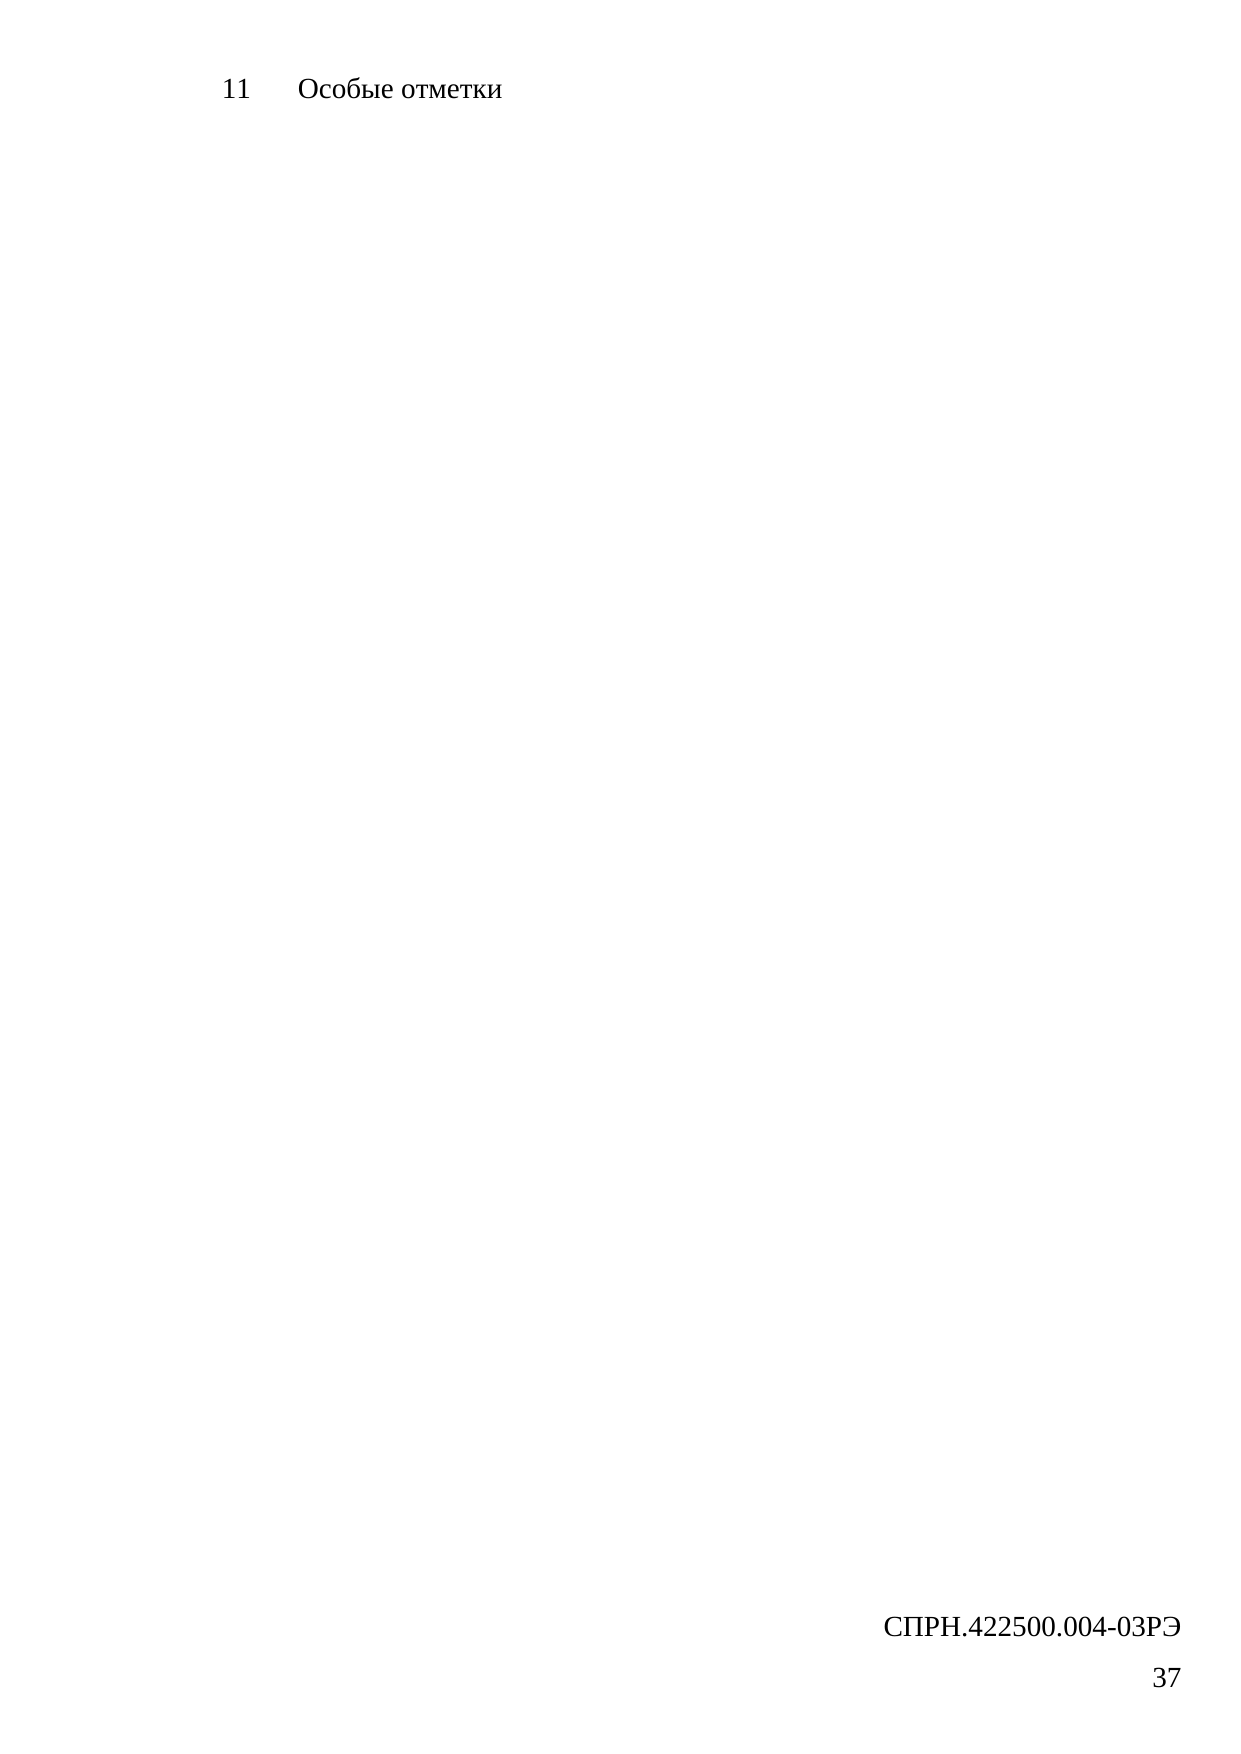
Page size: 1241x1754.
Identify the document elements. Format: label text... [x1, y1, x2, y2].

subtitle Особые отметки [148, 72, 1181, 105]
